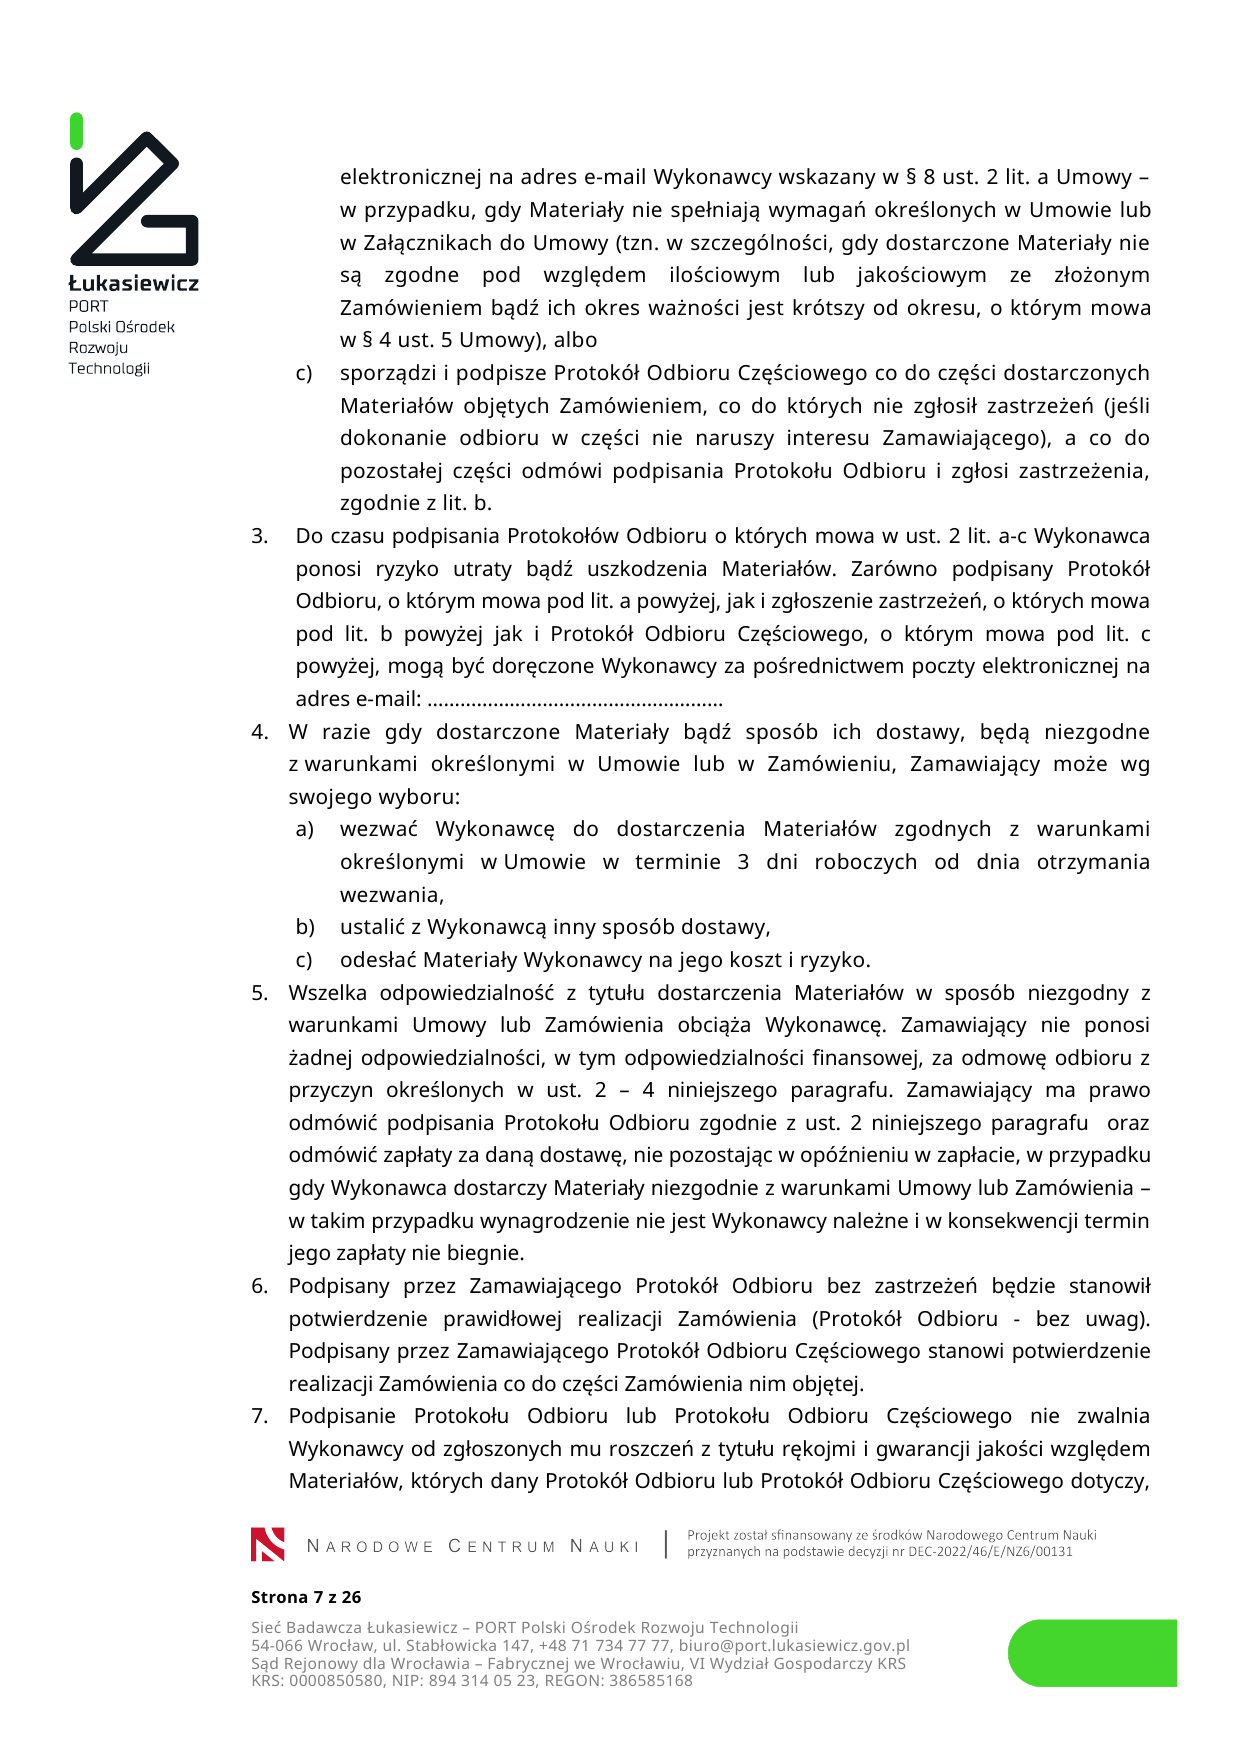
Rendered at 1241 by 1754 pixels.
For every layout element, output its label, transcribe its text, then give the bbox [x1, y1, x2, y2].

list Do czasu podpisania Protokołów Odbioru o których mowa w ust. 2 lit. a-c Wykonawca ponosi ryzyko utraty bądź uszkodzenia Materiałów. Zarówno podpisany Protokół Odbioru, o którym mowa pod lit. a powyżej, jak i zgłoszenie zastrzeżeń, o których mowa pod lit. b powyżej jak i Protokół Odbioru Częściowego, o którym mowa pod lit. c powyżej, mogą być doręczone Wykonawcy za pośrednictwem poczty elektronicznej na adres e-mail: ……………………………………………… [251, 521, 1152, 713]
list Podpisany przez Zamawiającego Protokół Odbioru bez zastrzeżeń będzie stanowił potwierdzenie prawidłowej realizacji Zamówienia (Protokół Odbioru - bez uwag). Podpisany przez Zamawiającego Protokół Odbioru Częściowego stanowi potwierdzenie realizacji Zamówienia co do części Zamówienia nim objętej. [251, 1271, 1152, 1397]
picture [1004, 1615, 1207, 1754]
list ustalić z Wykonawcą inny sposób dostawy, [295, 912, 1152, 941]
list odesłać Materiały Wykonawcy na jego koszt i ryzyko. [295, 945, 1152, 973]
picture [251, 1525, 1102, 1563]
list W razie gdy dostarczone Materiały bądź sposób ich dostawy, będą niezgodne z warunkami określonymi w Umowie lub w Zamówieniu, Zamawiający może wg swojego wyboru: [251, 717, 1152, 810]
list Wszelka odpowiedzialność z tytułu dostarczenia Materiałów w sposób niezgodny z warunkami Umowy lub Zamówienia obciąża Wykonawcę. Zamawiający nie ponosi żadnej odpowiedzialności, w tym odpowiedzialności finansowej, za odmowę odbioru z przyczyn określonych w ust. 2 – 4 niniejszego paragrafu. Zamawiający ma prawo odmówić podpisania Protokołu Odbioru zgodnie z ust. 2 niniejszego paragrafu oraz odmówić zapłaty za daną dostawę, nie pozostając w opóźnieniu w zapłacie, w przypadku gdy Wykonawca dostarczy Materiały niezgodnie z warunkami Umowy lub Zamówienia – w takim przypadku wynagrodzenie nie jest Wykonawcy należne i w konsekwencji termin jego zapłaty nie biegnie. [251, 978, 1152, 1267]
list wezwać Wykonawcę do dostarczenia Materiałów zgodnych z warunkami określonymi w Umowie w terminie 3 dni roboczych od dnia otrzymania wezwania, [295, 814, 1152, 908]
list sporządzi i podpisze Protokół Odbioru Częściowego co do części dostarczonych Materiałów objętych Zamówieniem, co do których nie zgłosił zastrzeżeń (jeśli dokonanie odbioru w części nie naruszy interesu Zamawiającego), a co do pozostałej części odmówi podpisania Protokołu Odbioru i zgłosi zastrzeżenia, zgodnie z lit. b. [295, 358, 1152, 517]
